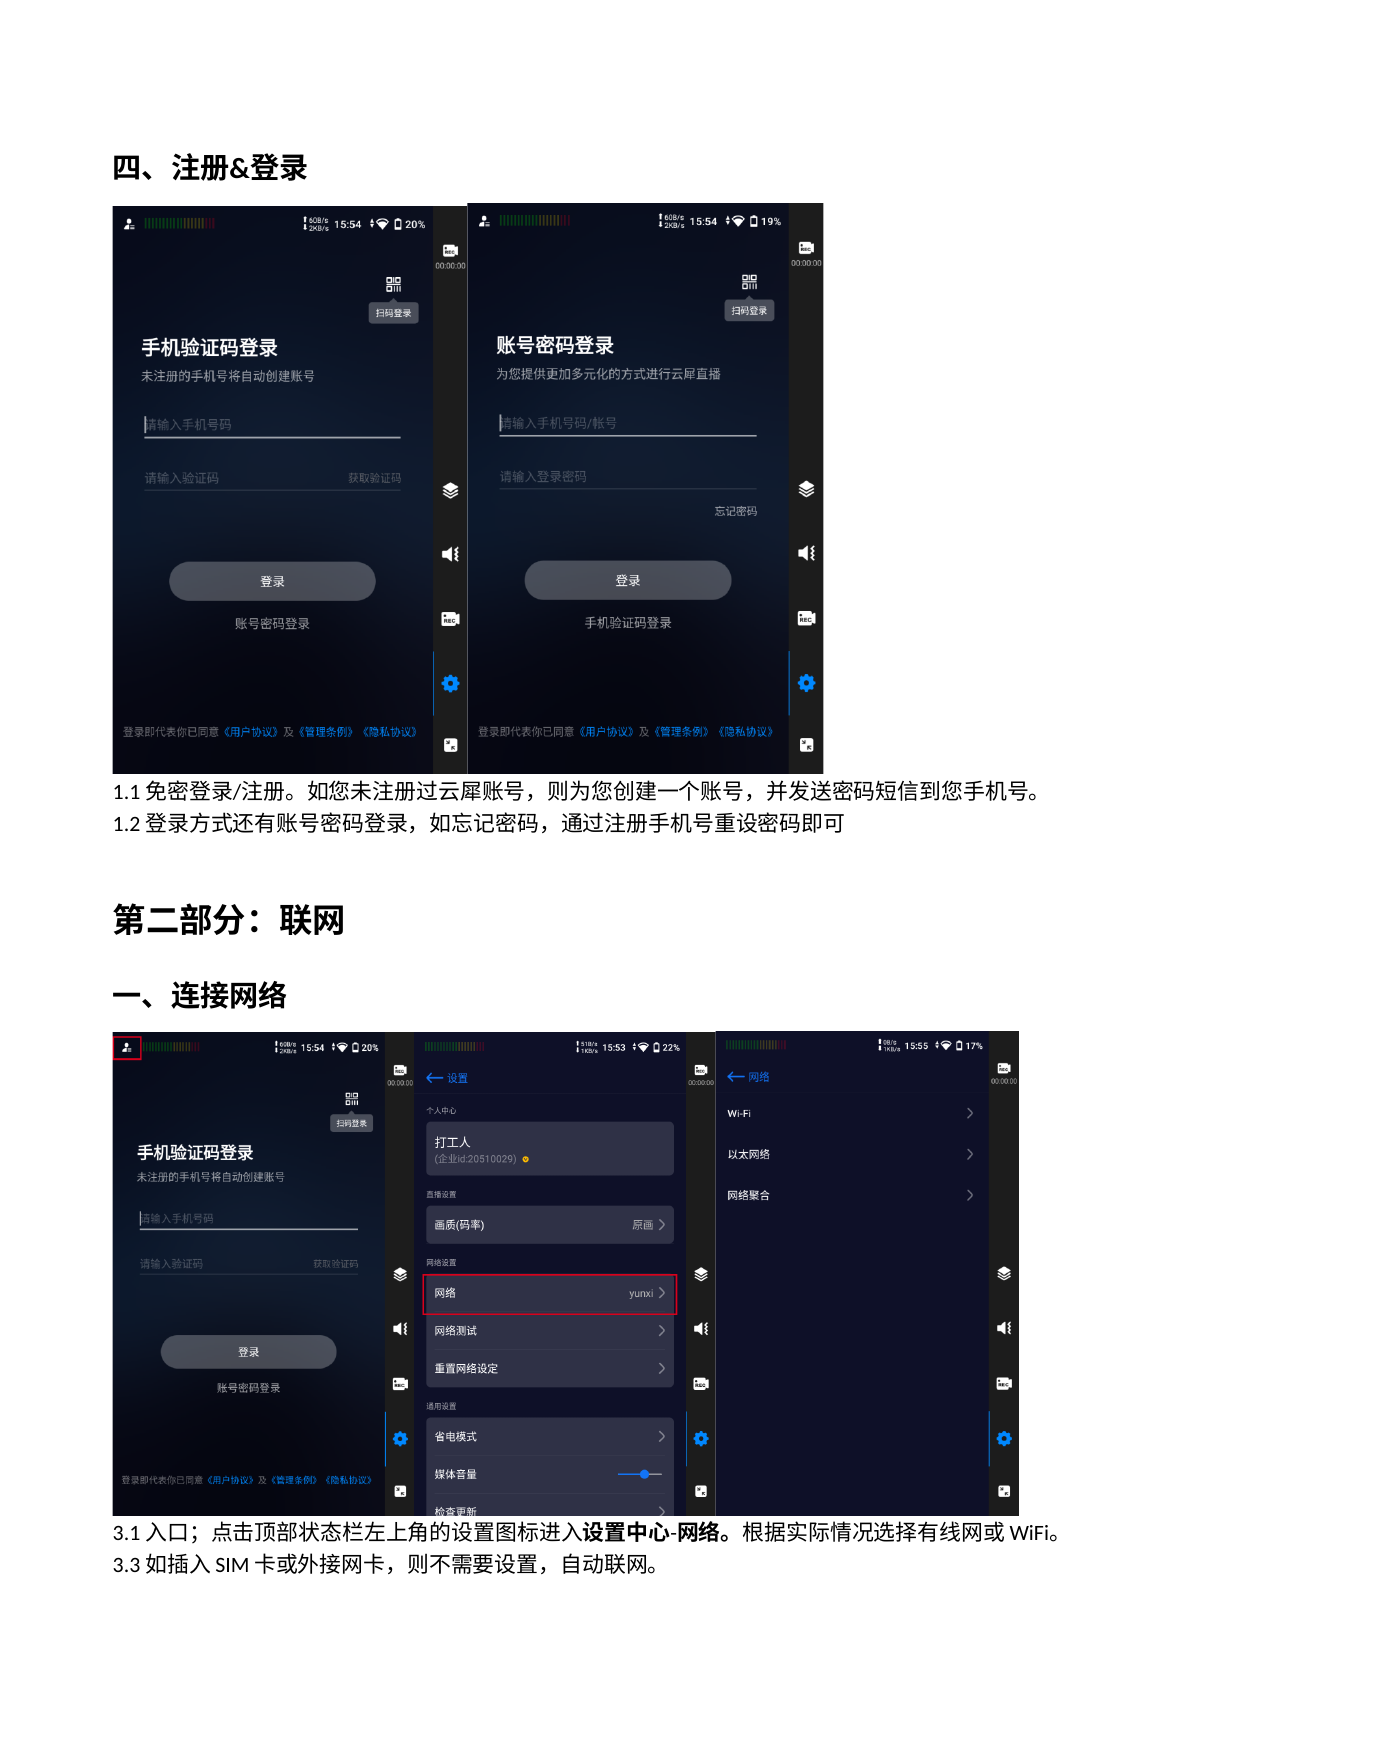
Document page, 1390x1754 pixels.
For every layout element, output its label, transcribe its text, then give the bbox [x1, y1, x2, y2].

text 1.2 登录方式还有账号密码登录，如忘记密码，通过注册手机号重设密码即可 [112, 806, 1277, 837]
picture [112, 203, 824, 774]
subtitle 第二部分：联网 [112, 900, 1277, 941]
picture [112, 1031, 1019, 1516]
text 1.1 免密登录/注册。如您未注册过云犀账号，则为您创建一个账号，并发送密码短信到您手机号。 [112, 774, 1277, 806]
subtitle 一、连接网络 [112, 977, 1277, 1013]
text 3.3 如插入SIM卡或外接网卡，则不需要设置，自动联网。 [112, 1547, 1277, 1579]
text 3.1 入口；点击顶部状态栏左上角的设置图标进入设置中心-网络。根据实际情况选择有线网或WiFi。 [112, 1515, 1277, 1547]
subtitle 四、注册&登录 [112, 150, 1277, 186]
